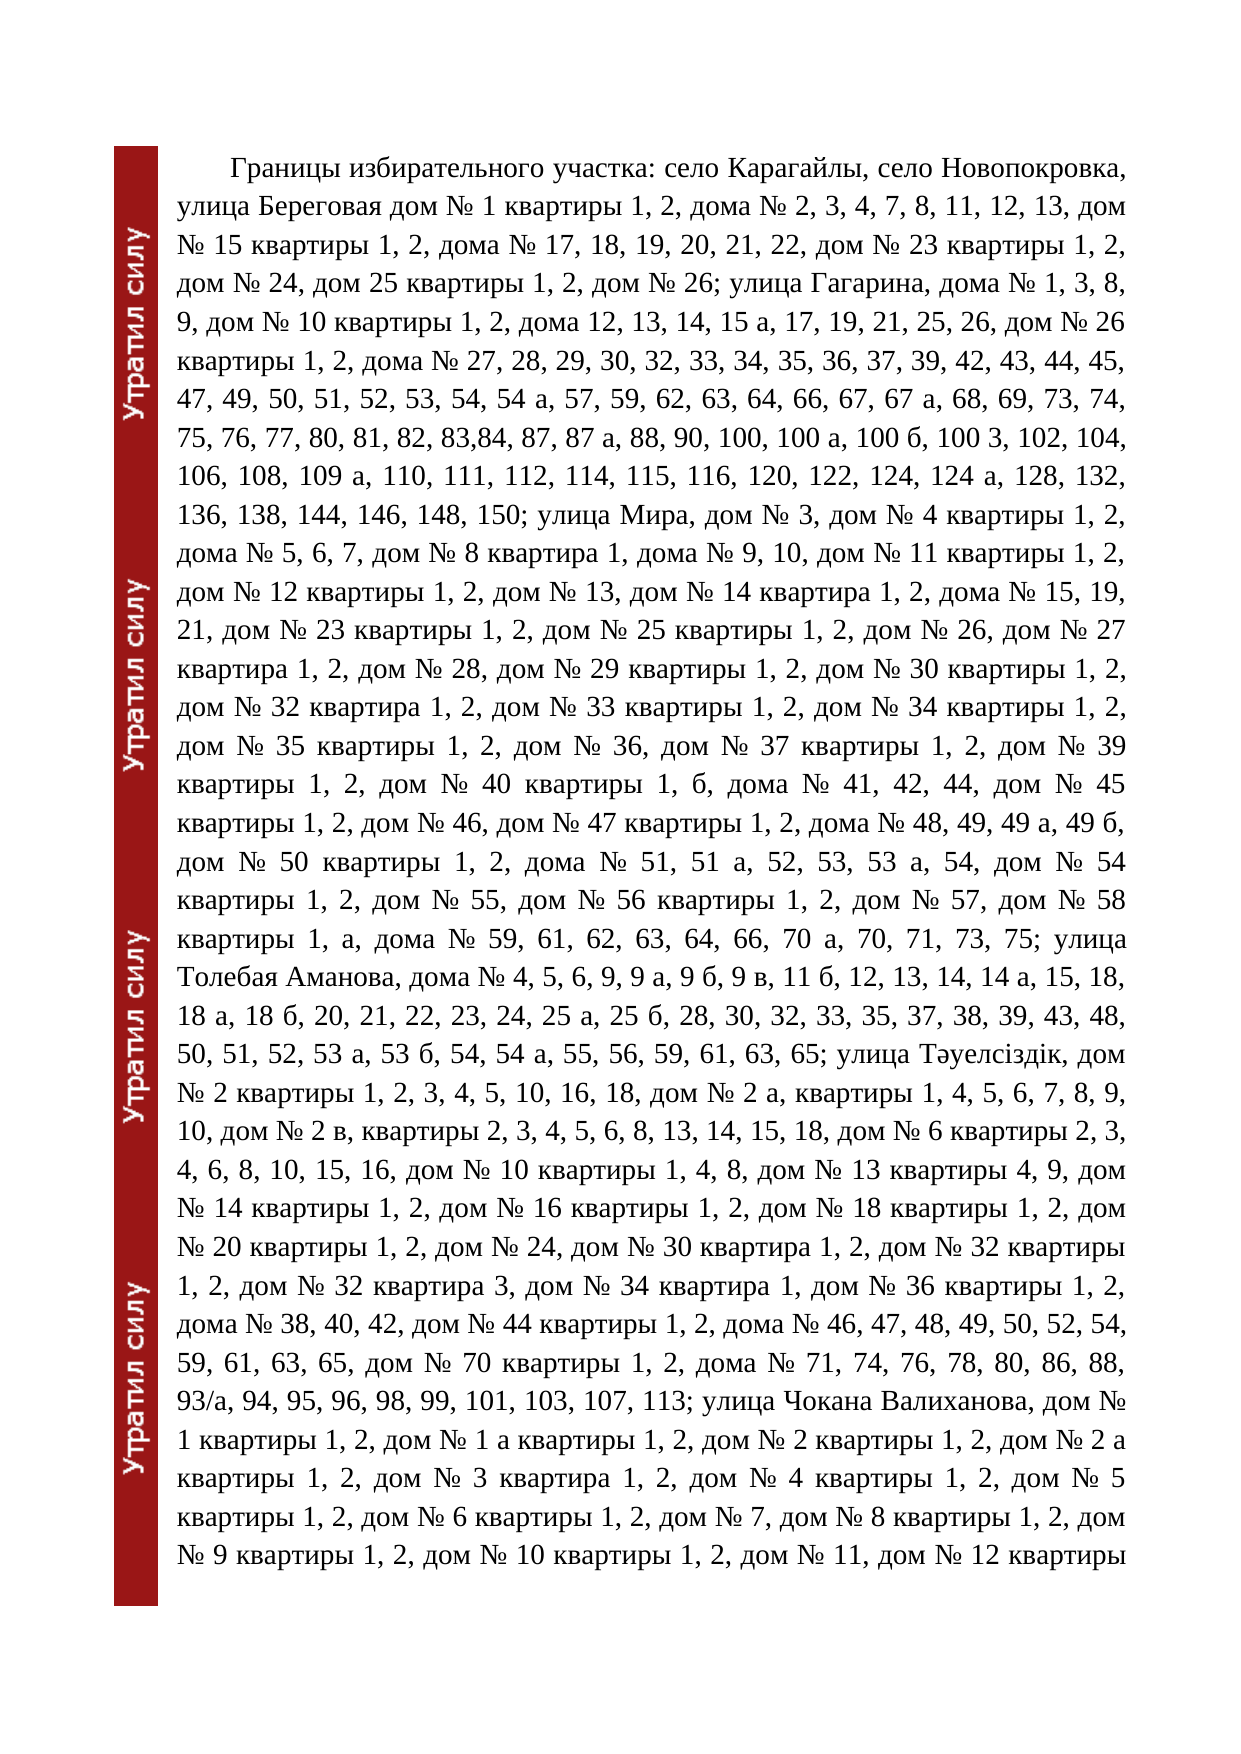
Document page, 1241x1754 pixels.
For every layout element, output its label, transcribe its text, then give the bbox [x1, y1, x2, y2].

picture [114, 1571, 158, 1606]
picture [114, 146, 158, 150]
